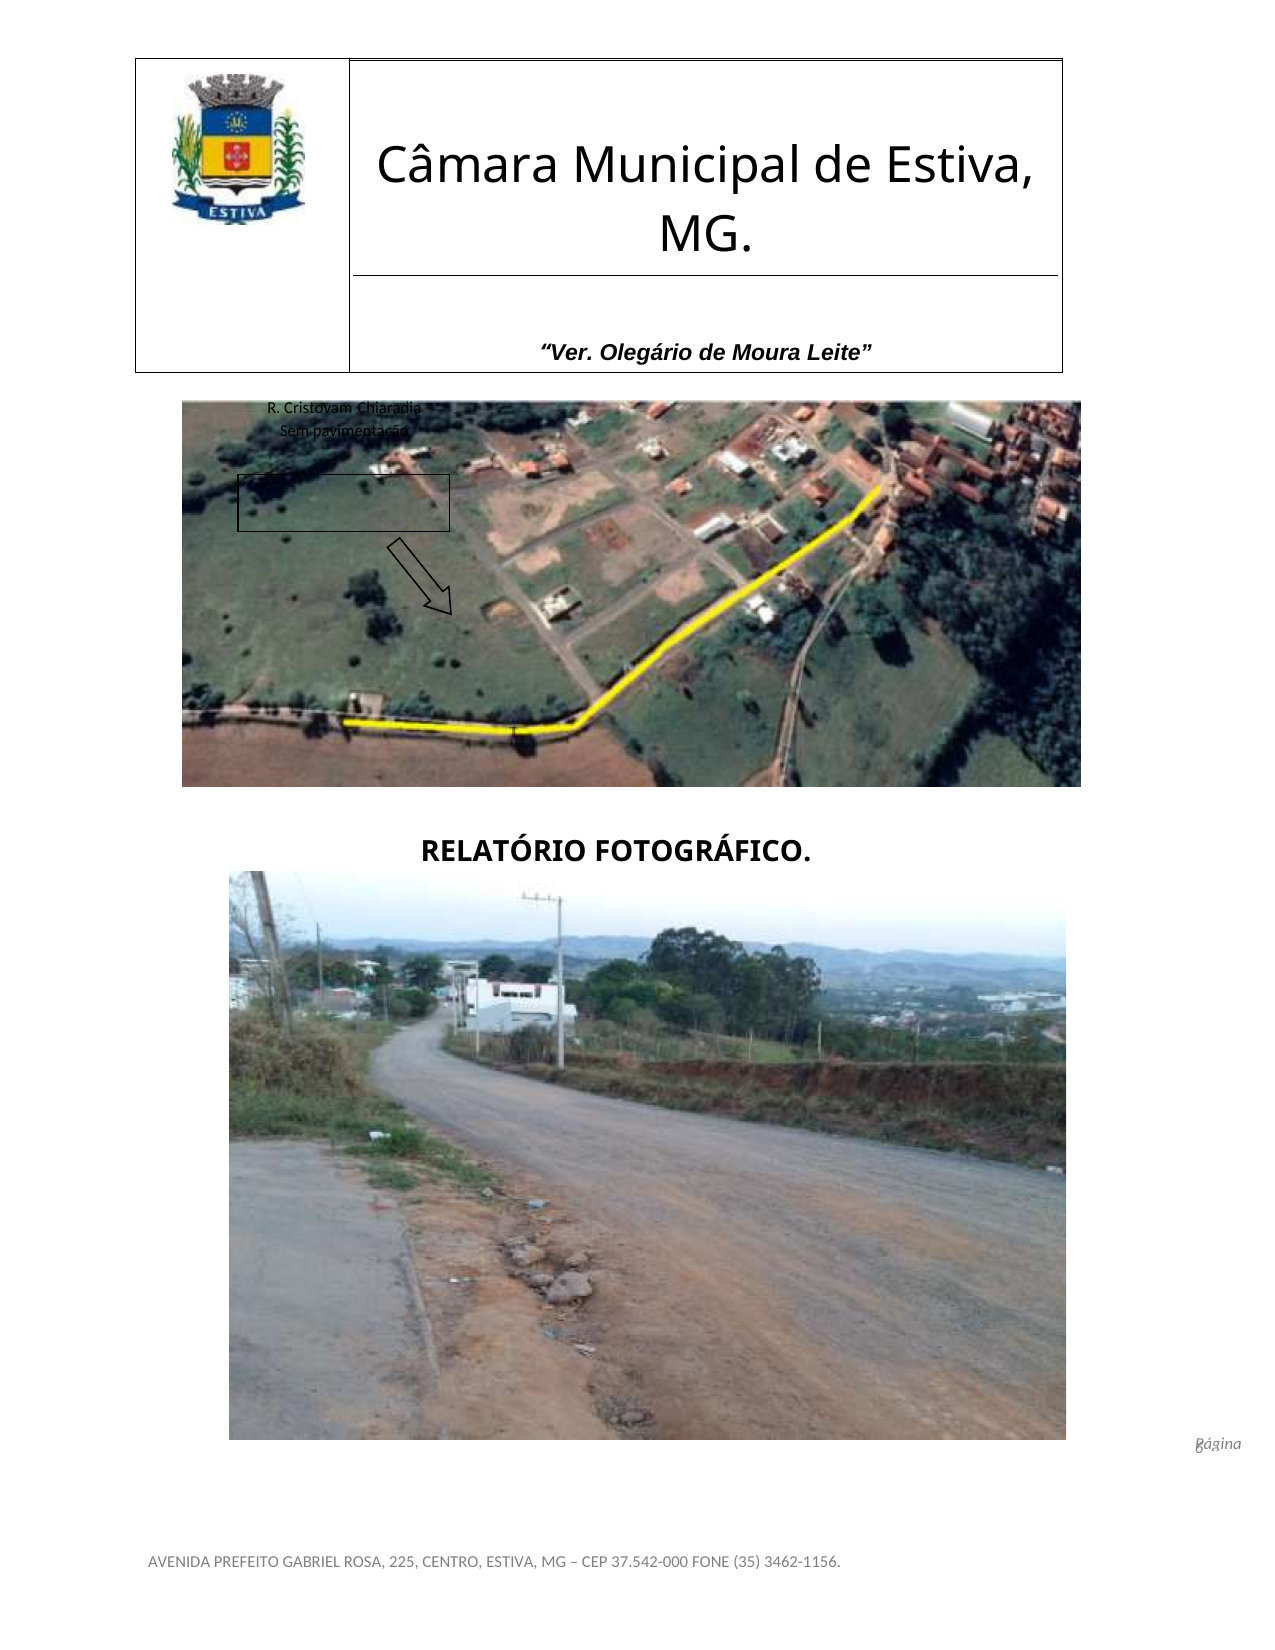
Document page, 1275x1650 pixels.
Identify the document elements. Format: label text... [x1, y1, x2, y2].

picture [181, 399, 1081, 787]
subtitle RELATÓRIO FOTOGRÁFICO. [420, 830, 1128, 869]
picture [228, 870, 1067, 1440]
picture [172, 74, 305, 225]
